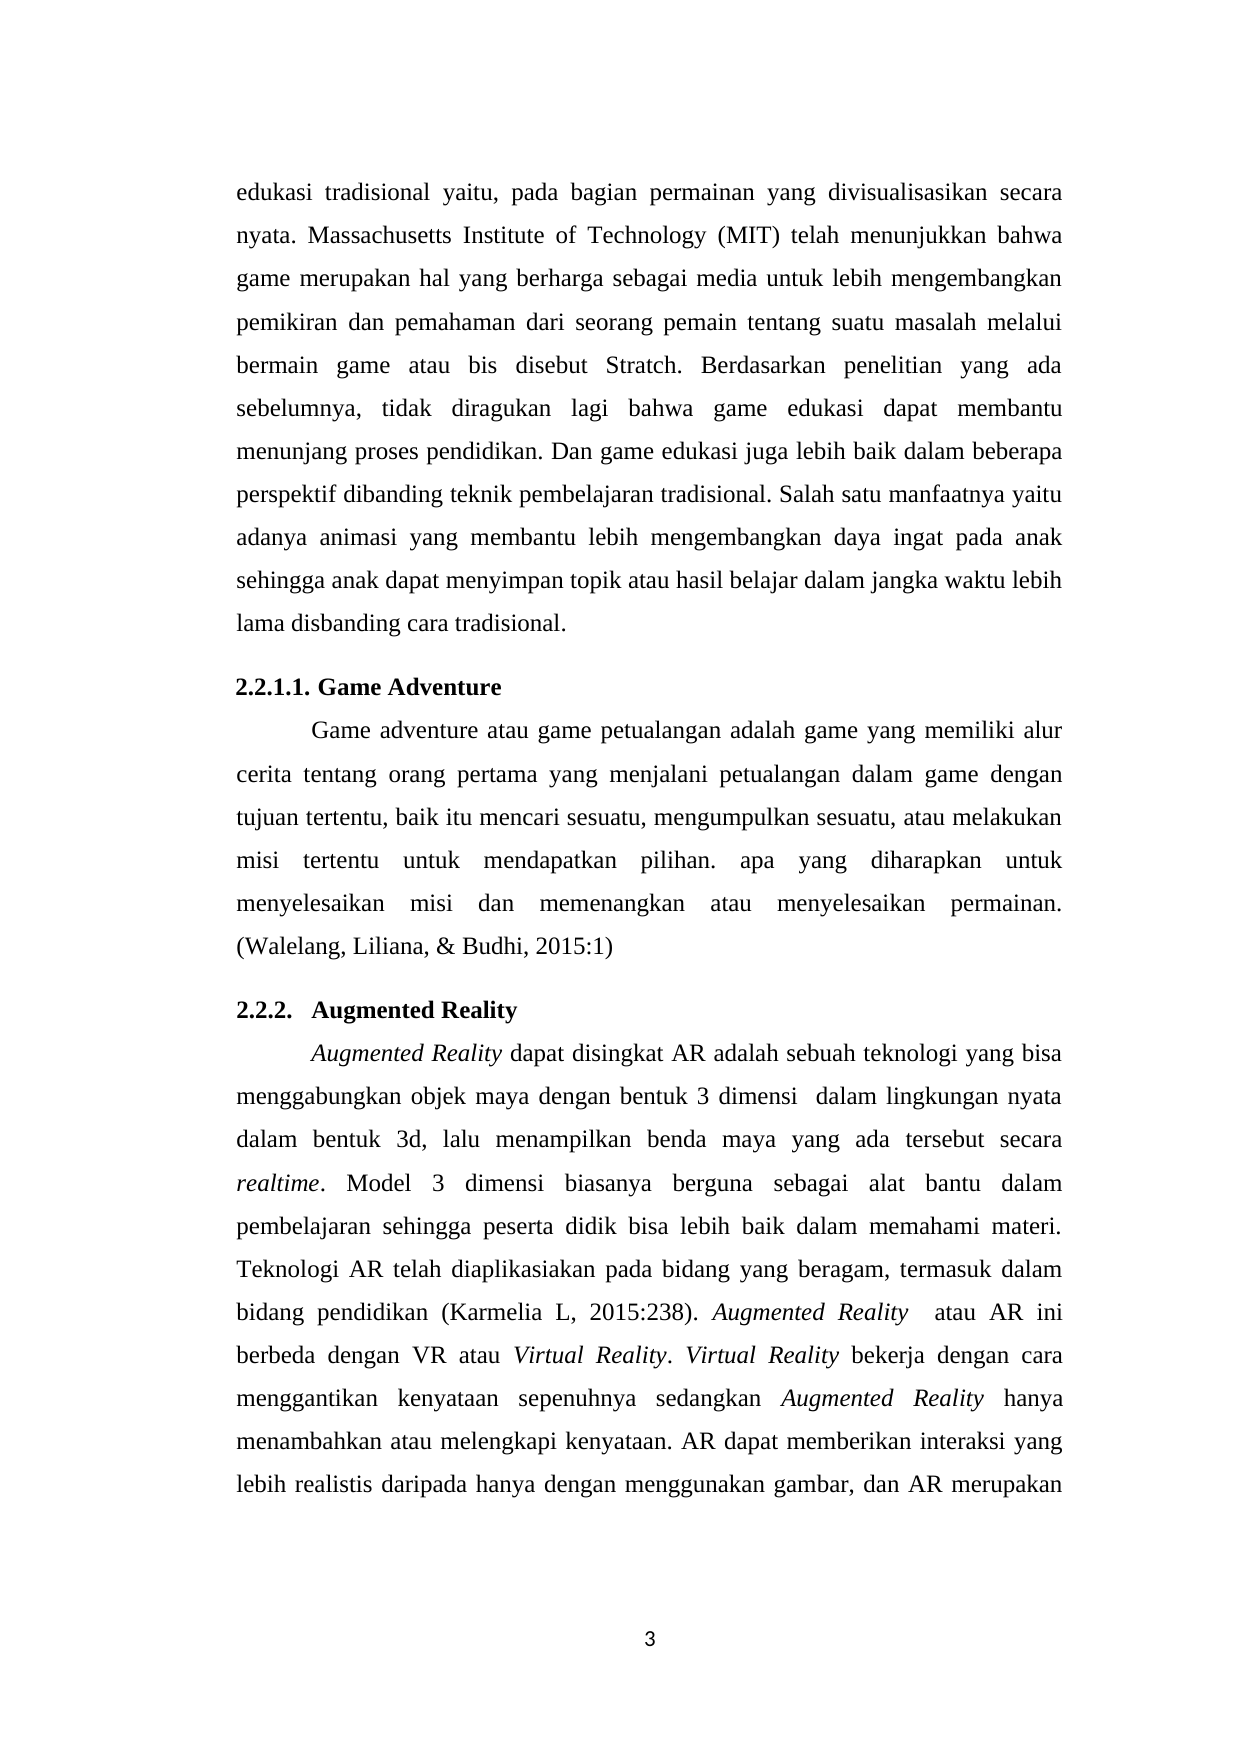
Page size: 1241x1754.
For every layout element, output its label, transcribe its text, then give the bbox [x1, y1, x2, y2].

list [236, 1038, 1063, 1498]
text Augmented Reality [236, 995, 1063, 1024]
text Game Adventure [235, 672, 1063, 701]
text Game adventure atau game petualangan adalah game yang memiliki alur cerita tentang orang pertama yang menjalani petualangan dalam game dengan tujuan tertentu, baik itu mencari sesuatu, mengumpulkan sesuatu, atau melakukan misi tertentu untuk mendapatkan pilihan. apa yang diharapkan untuk menyelesaikan misi dan memenangkan atau menyelesaikan permainan. (Walelang, Liliana, & Budhi, 2015:1) [236, 716, 1063, 960]
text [236, 177, 1063, 637]
